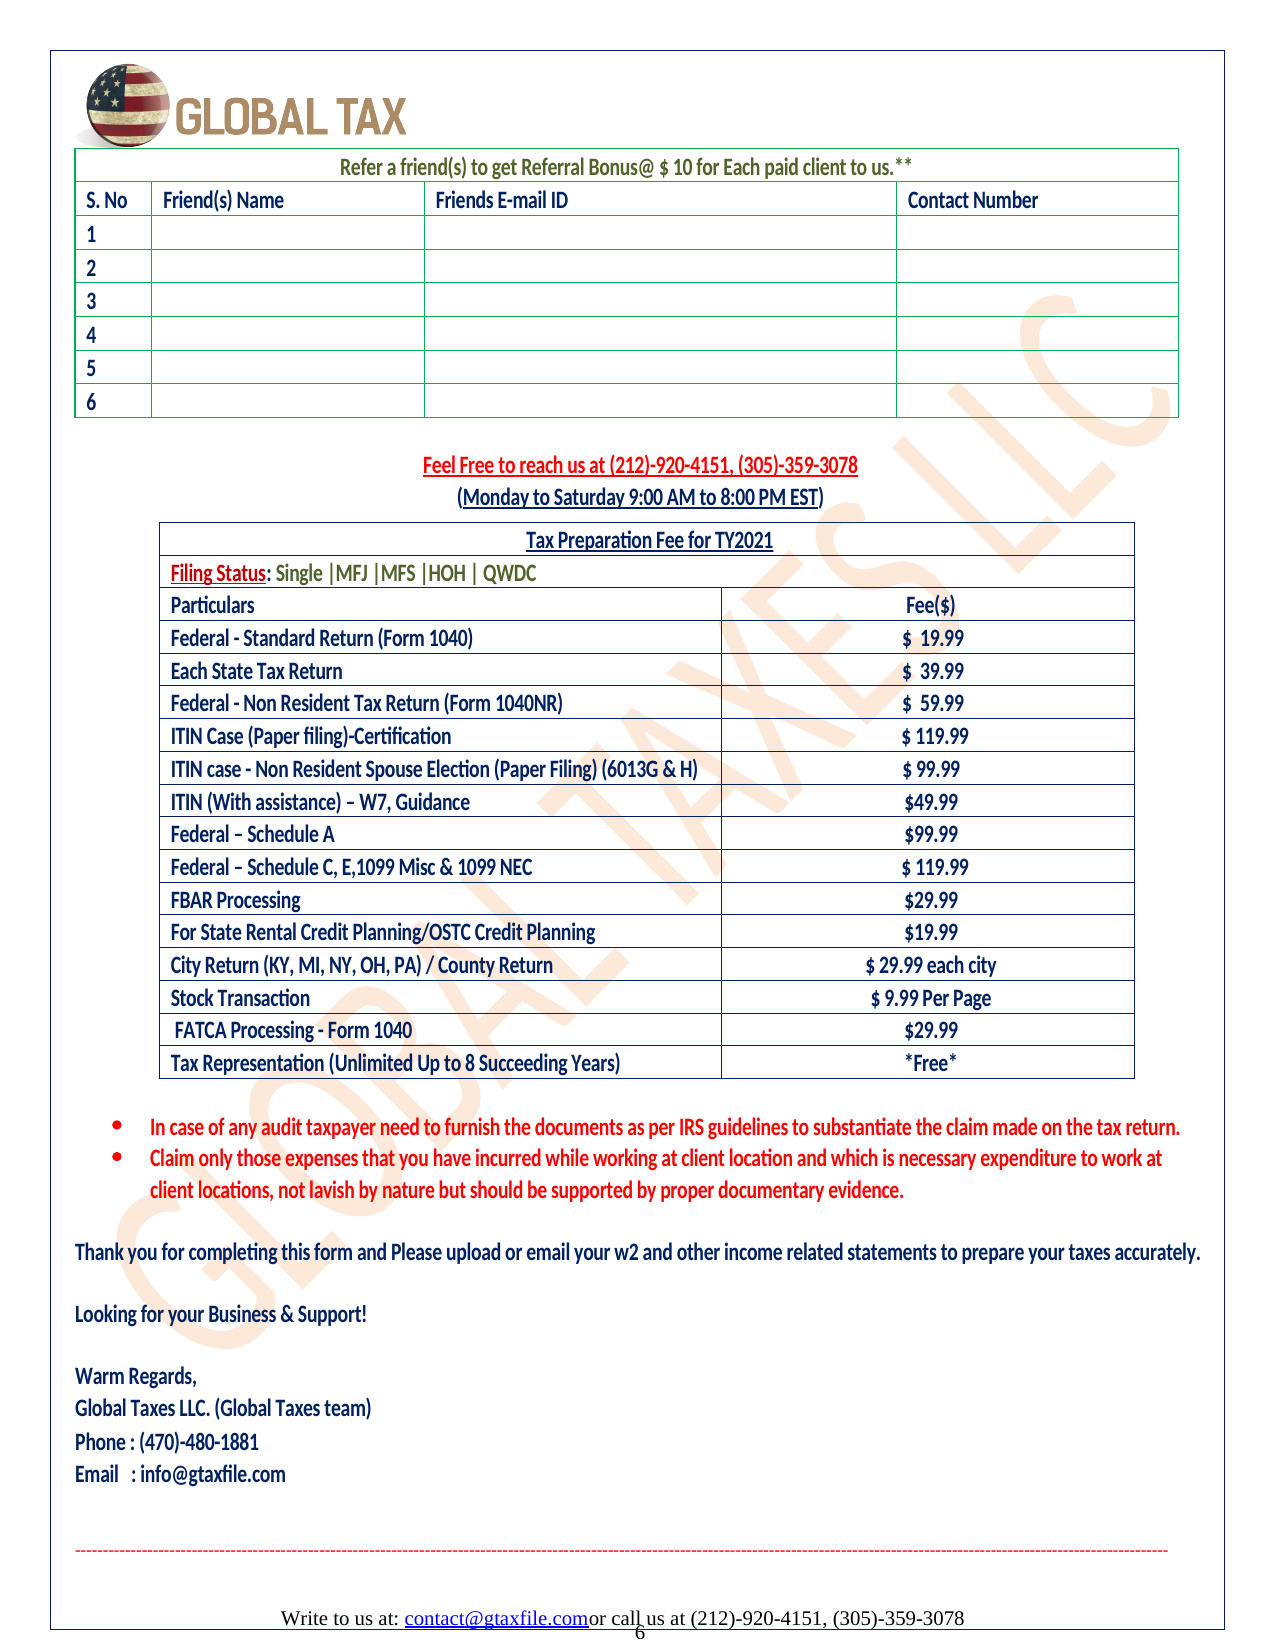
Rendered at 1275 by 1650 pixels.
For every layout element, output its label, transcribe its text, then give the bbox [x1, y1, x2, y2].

text Looking for your Business & Support! [75, 1297, 1206, 1329]
table_cell For State Rental Credit Planning/OSTC Credit Planning [160, 915, 721, 947]
table_cell $ 59.99 [722, 686, 1134, 718]
list In case of any audit taxpayer need to furnish the documents as per IRS guidelines to substantiate the claim made on the tax return. [112, 1109, 1206, 1141]
table_cell 1 [76, 216, 151, 248]
table_cell Federal - Non Resident Tax Return (Form 1040NR) [160, 686, 721, 718]
table_cell $29.99 [722, 1014, 1134, 1045]
table_cell City Return (KY, MI, NY, OH, PA) / County Return [160, 948, 721, 980]
table_cell Fee($) [722, 588, 1134, 620]
table_cell 3 [76, 283, 151, 316]
table_cell $ 9.99 Per Page [722, 981, 1134, 1012]
table_cell 4 [76, 317, 151, 349]
table_cell [425, 351, 896, 383]
table_cell $ 119.99 [722, 850, 1134, 882]
table_cell [152, 351, 424, 383]
text Global Taxes LLC. (Global Taxes team) [75, 1391, 1206, 1423]
table_cell Federal - Standard Return (Form 1040) [160, 621, 721, 653]
table_cell Friends E-mail ID [425, 182, 896, 215]
table_cell Filing Status: Single |MFJ |MFS |HOH | QWDC [160, 556, 1134, 587]
table_cell [425, 216, 896, 248]
text Warm Regards, [75, 1359, 1206, 1391]
table_cell $ 19.99 [722, 621, 1134, 653]
table_cell $ 119.99 [722, 719, 1134, 751]
text Feel Free to reach us at (212)-920-4151, (305)-359-3078 [75, 448, 1206, 480]
table_cell ITIN (With assistance) – W7, Guidance [160, 785, 721, 816]
table_cell [425, 384, 896, 417]
table_cell [897, 283, 1178, 316]
table_header Tax Preparation Fee for TY2021 [160, 523, 1134, 554]
table_cell [152, 384, 424, 417]
table_cell $19.99 [722, 915, 1134, 947]
table_cell Friend(s) Name [152, 182, 424, 215]
table_cell 6 [76, 384, 151, 417]
table_cell [425, 283, 896, 316]
table_cell [152, 216, 424, 248]
table_cell [897, 384, 1178, 417]
table_cell Contact Number [897, 182, 1178, 215]
table_cell $99.99 [722, 817, 1134, 849]
table_cell Federal – Schedule A [160, 817, 721, 849]
table_cell [425, 250, 896, 282]
table_cell ITIN case - Non Resident Spouse Election (Paper Filing) (6013G & H) [160, 752, 721, 783]
table_cell 2 [76, 250, 151, 282]
table_cell *Free* [722, 1046, 1134, 1078]
table_cell Particulars [160, 588, 721, 620]
table_cell Stock Transaction [160, 981, 721, 1012]
table_header Refer a friend(s) to get Referral Bonus@ $ 10 for Each paid client to us.** [76, 149, 1178, 181]
text Thank you for completing this form and Please upload or email your w2 and other income related statements to prepare your taxes accurately. [75, 1235, 1206, 1267]
table_cell [152, 250, 424, 282]
table_cell FBAR Processing [160, 883, 721, 914]
list Claim only those expenses that you have incurred while working at client location and which is necessary expenditure to work at client locations, not lavish by nature but should be supported by proper documentary evidence. [112, 1141, 1206, 1204]
table_cell [425, 317, 896, 349]
text Phone : (470)-480-1881 [75, 1425, 1206, 1457]
table_cell Tax Representation (Unlimited Up to 8 Succeeding Years) [160, 1046, 721, 1078]
table_cell [897, 216, 1178, 248]
table_cell $29.99 [722, 883, 1134, 914]
text (Monday to Saturday 9:00 AM to 8:00 PM EST) [75, 480, 1206, 512]
table_cell [152, 317, 424, 349]
picture [75, 63, 407, 148]
table_cell $49.99 [722, 785, 1134, 816]
table_cell [897, 351, 1178, 383]
table_cell 5 [76, 351, 151, 383]
table_cell $ 39.99 [722, 654, 1134, 685]
table_cell FATCA Processing - Form 1040 [160, 1014, 721, 1045]
table_cell Federal – Schedule C, E,1099 Misc & 1099 NEC [160, 850, 721, 882]
table_cell $ 99.99 [722, 752, 1134, 783]
table_cell [152, 283, 424, 316]
table_cell S. No [76, 182, 151, 215]
table_cell [897, 317, 1178, 349]
table_cell Each State Tax Return [160, 654, 721, 685]
table_cell [897, 250, 1178, 282]
table_cell ITIN Case (Paper filing)-Certification [160, 719, 721, 751]
table_cell $ 29.99 each city [722, 948, 1134, 980]
text Email : info@gtaxfile.com [75, 1457, 1206, 1488]
